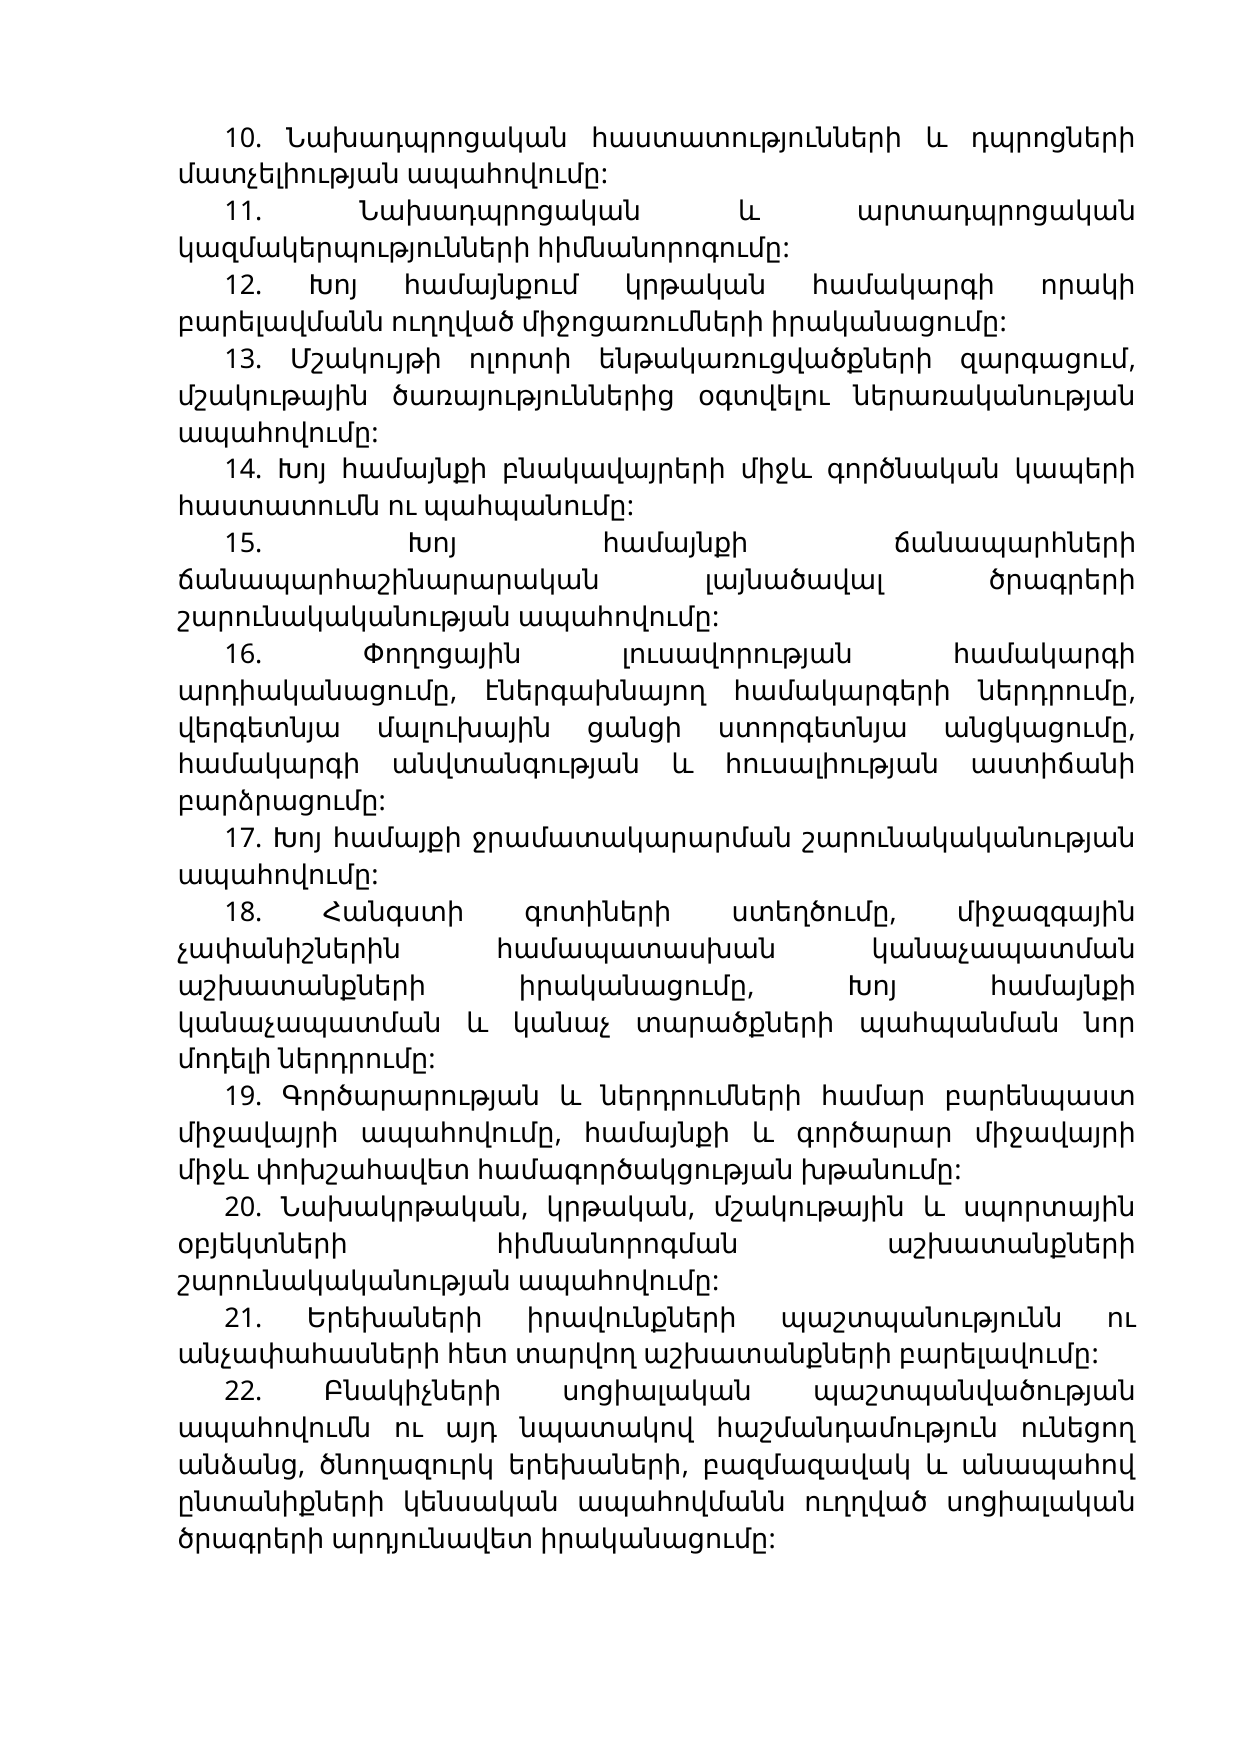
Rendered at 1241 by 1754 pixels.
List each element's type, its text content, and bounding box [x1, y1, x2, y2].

text 22. Բնակիչների սոցիալական պաշտպանվածության ապահովումն ու այդ նպատակով հաշմանդամություն ունեցող անձանց, ծնողազուրկ երեխաների, բազմազավակ և անապահով ընտանիքների կենսական ապահովմանն ուղղված սոցիալական ծրագրերի արդյունավետ իրականացումը: [177, 1372, 1136, 1556]
text 11. Նախադպրոցական և արտադպրոցական կազմակերպությունների հիմնանորոգումը: [177, 192, 1136, 266]
text 13. Մշակույթի ոլորտի ենթակառուցվածքների զարգացում, մշակութային ծառայություններից օգտվելու ներառականության ապահովումը: [177, 339, 1136, 450]
text 18. Հանգստի գոտիների ստեղծումը, միջազգային չափանիշներին համապատասխան կանաչապատման աշխատանքների իրականացումը, Խոյ համայնքի կանաչապատման և կանաչ տարածքների պահպանման նոր մոդելի ներդրումը: [177, 892, 1136, 1077]
text 17. Խոյ համայքի ջրամատակարարման շարունակականության ապահովումը: [177, 819, 1136, 892]
text 20. Նախակրթական, կրթական, մշակութային և սպորտային օբյեկտների հիմնանորոգման աշխատանքների շարունակականության ապահովումը: [177, 1187, 1136, 1298]
text 15. Խոյ համայնքի ճանապարհների ճանապարհաշինարարական լայնածավալ ծրագրերի շարունակականության ապահովումը: [177, 524, 1136, 634]
text 12. Խոյ համայնքում կրթական համակարգի որակի բարելավմանն ուղղված միջոցառումների իրականացումը: [177, 266, 1136, 339]
text 16. Փողոցային լուսավորության համակարգի արդիականացումը, էներգախնայող համակարգերի ներդրումը, վերգետնյա մալուխային ցանցի ստորգետնյա անցկացումը, համակարգի անվտանգության և հուսալիության աստիճանի բարձրացումը: [177, 634, 1136, 819]
text 10. Նախադպրոցական հաստատությունների և դպրոցների մատչելիության ապահովումը: [177, 118, 1136, 192]
text 19. Գործարարության և ներդրումների համար բարենպաստ միջավայրի ապահովումը, համայնքի և գործարար միջավայրի միջև փոխշահավետ համագործակցության խթանումը: [177, 1077, 1136, 1187]
text 14. Խոյ համայնքի բնակավայրերի միջև գործնական կապերի հաստատումն ու պահպանումը: [177, 450, 1136, 524]
text 21. Երեխաների իրավունքների պաշտպանությունն ու անչափահասների հետ տարվող աշխատանքների բարելավումը: [177, 1298, 1136, 1372]
